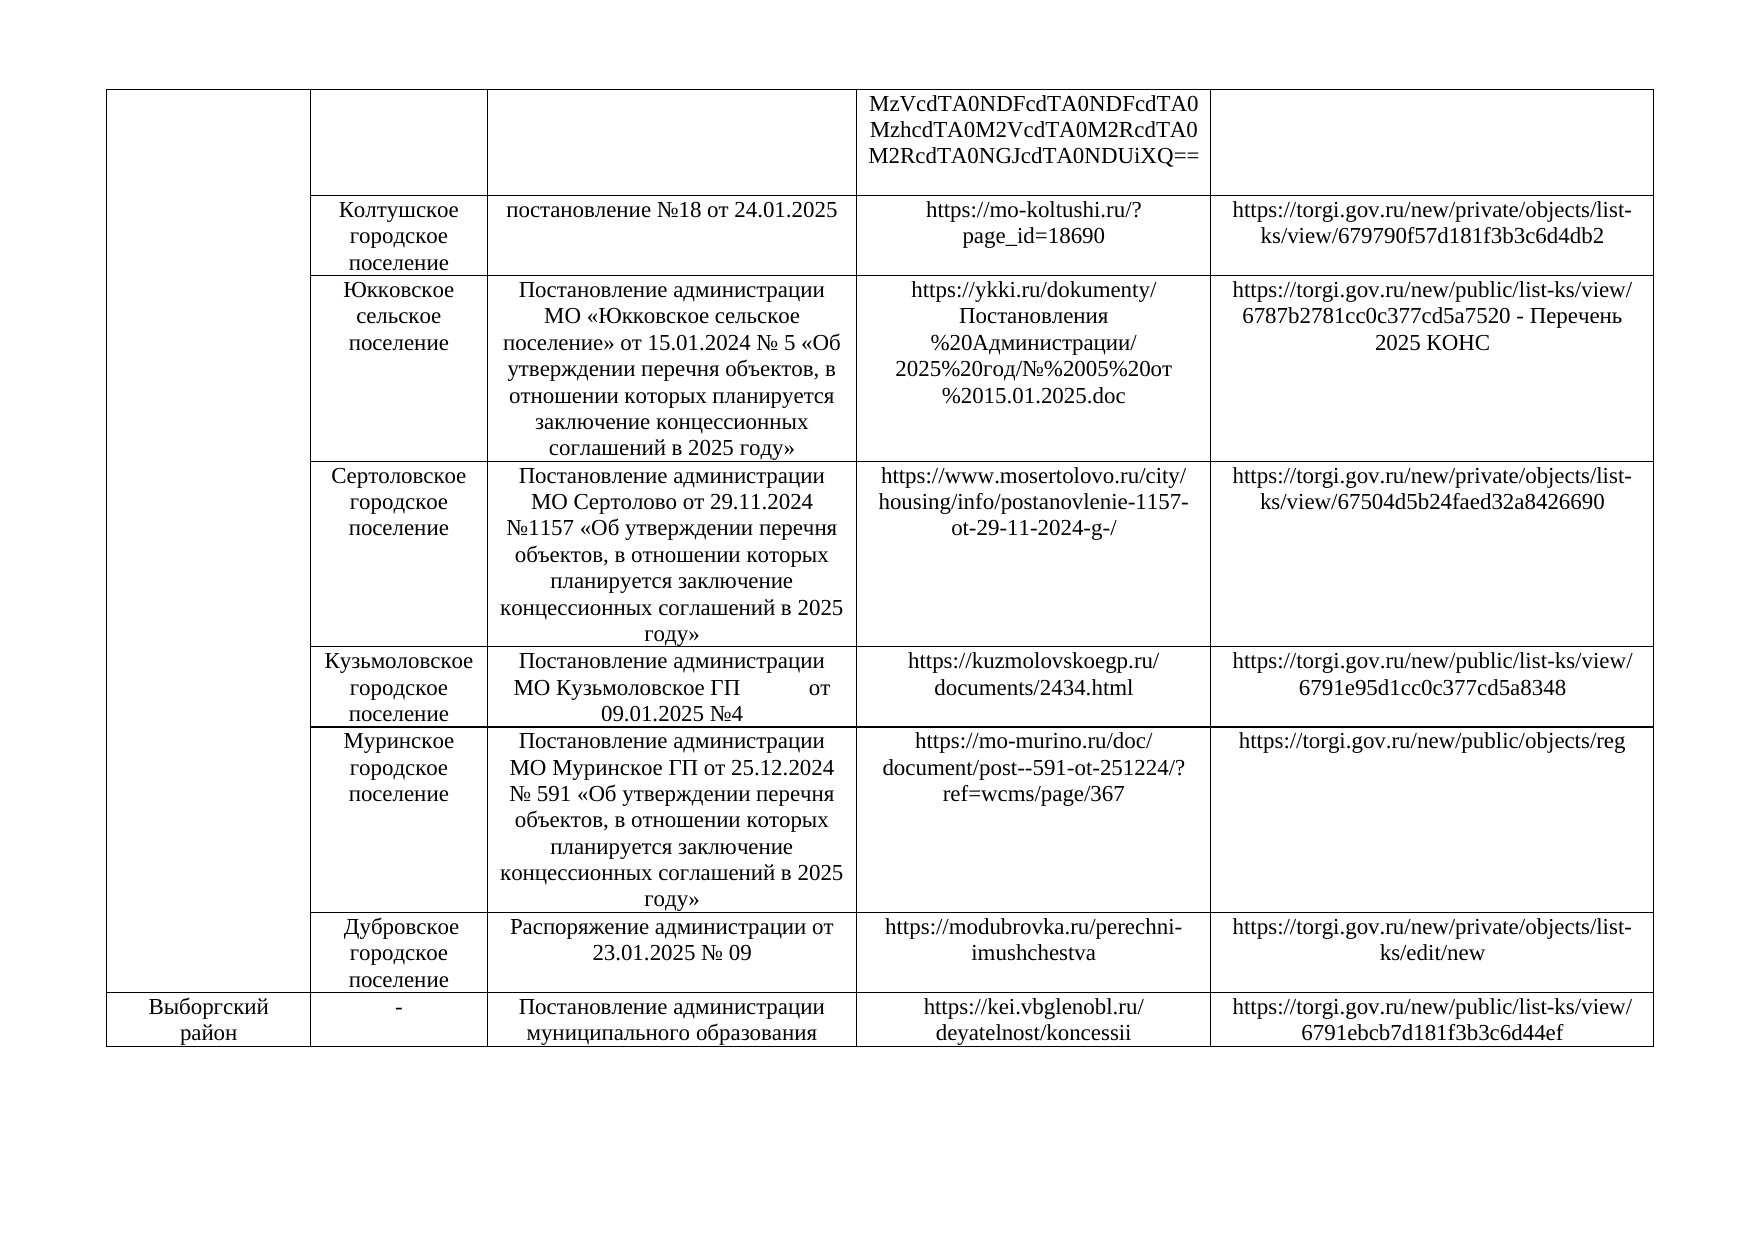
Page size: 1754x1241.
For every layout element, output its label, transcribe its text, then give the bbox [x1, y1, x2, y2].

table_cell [857, 993, 1210, 1046]
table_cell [1211, 90, 1653, 195]
table_cell - [311, 993, 487, 1046]
table_cell Постановление администрации МО Кузьмоловское ГП от 09.01.2025 №4 [488, 647, 856, 726]
table_cell https://kuzmolovskoegp.ru/documents/2434.html [857, 647, 1210, 726]
table_cell https://modubrovka.ru/perechni-imushchestva [857, 913, 1210, 992]
table_cell Дубровское городское поселение [311, 913, 487, 992]
table_cell Сертоловское городское поселение [311, 462, 487, 646]
table_cell Муринское городское поселение [311, 728, 487, 912]
table_cell https://mo-koltushi.ru/?page_id=18690 [857, 196, 1210, 275]
table_cell Постановление администрации МО Сертолово от 29.11.2024 №1157 «Об утверждении перечня объектов, в отношении которых планируется заключение концессионных соглашений в 2025 году» [488, 462, 856, 646]
table_cell https://torgi.gov.ru/new/private/objects/list-ks/view/67504d5b24faed32a8426690 [1211, 462, 1653, 646]
table_cell Колтушское городское поселение [311, 196, 487, 275]
table_cell https://torgi.gov.ru/new/public/objects/reg [1211, 728, 1653, 912]
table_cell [488, 993, 856, 1046]
table_cell Выборгский район [107, 993, 310, 1046]
table_cell https://ykki.ru/dokumenty/Постановления%20Администрации/2025%20год/№%2005%20от%2015.01.2025.doc [857, 276, 1210, 461]
table_cell Распоряжение администрации от 23.01.2025 № 09 [488, 913, 856, 992]
table_cell https://torgi.gov.ru/new/public/list-ks/view/6787b2781cc0c377cd5a7520 - Перечень 2025 КОНС [1211, 276, 1653, 461]
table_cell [311, 90, 487, 195]
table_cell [857, 90, 1210, 195]
table_cell https://mo-murino.ru/doc/document/post--591-ot-251224/?ref=wcms/page/367 [857, 728, 1210, 912]
table_cell Юкковское сельское поселение [311, 276, 487, 461]
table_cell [488, 90, 856, 195]
table_cell https://www.mosertolovo.ru/city/housing/info/postanovlenie-1157-ot-29-11-2024-g-/ [857, 462, 1210, 646]
table_cell https://torgi.gov.ru/new/private/objects/list-ks/view/679790f57d181f3b3c6d4db2 [1211, 196, 1653, 275]
table_cell Постановление администрации МО Муринское ГП от 25.12.2024 № 591 «Об утверждении перечня объектов, в отношении которых планируется заключение концессионных соглашений в 2025 году» [488, 728, 856, 912]
table_cell https://torgi.gov.ru/new/public/list-ks/view/6791e95d1cc0c377cd5a8348 [1211, 647, 1653, 726]
table_cell Постановление администрации МО «Юкковское сельское поселение» от 15.01.2024 № 5 «Об утверждении перечня объектов, в отношении которых планируется заключение концессионных соглашений в 2025 году» [488, 276, 856, 461]
table_cell постановление №18 от 24.01.2025 [488, 196, 856, 275]
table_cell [1211, 993, 1653, 1046]
table_cell Кузьмоловское городское поселение [311, 647, 487, 726]
table_cell https://torgi.gov.ru/new/private/objects/list-ks/edit/new [1211, 913, 1653, 992]
